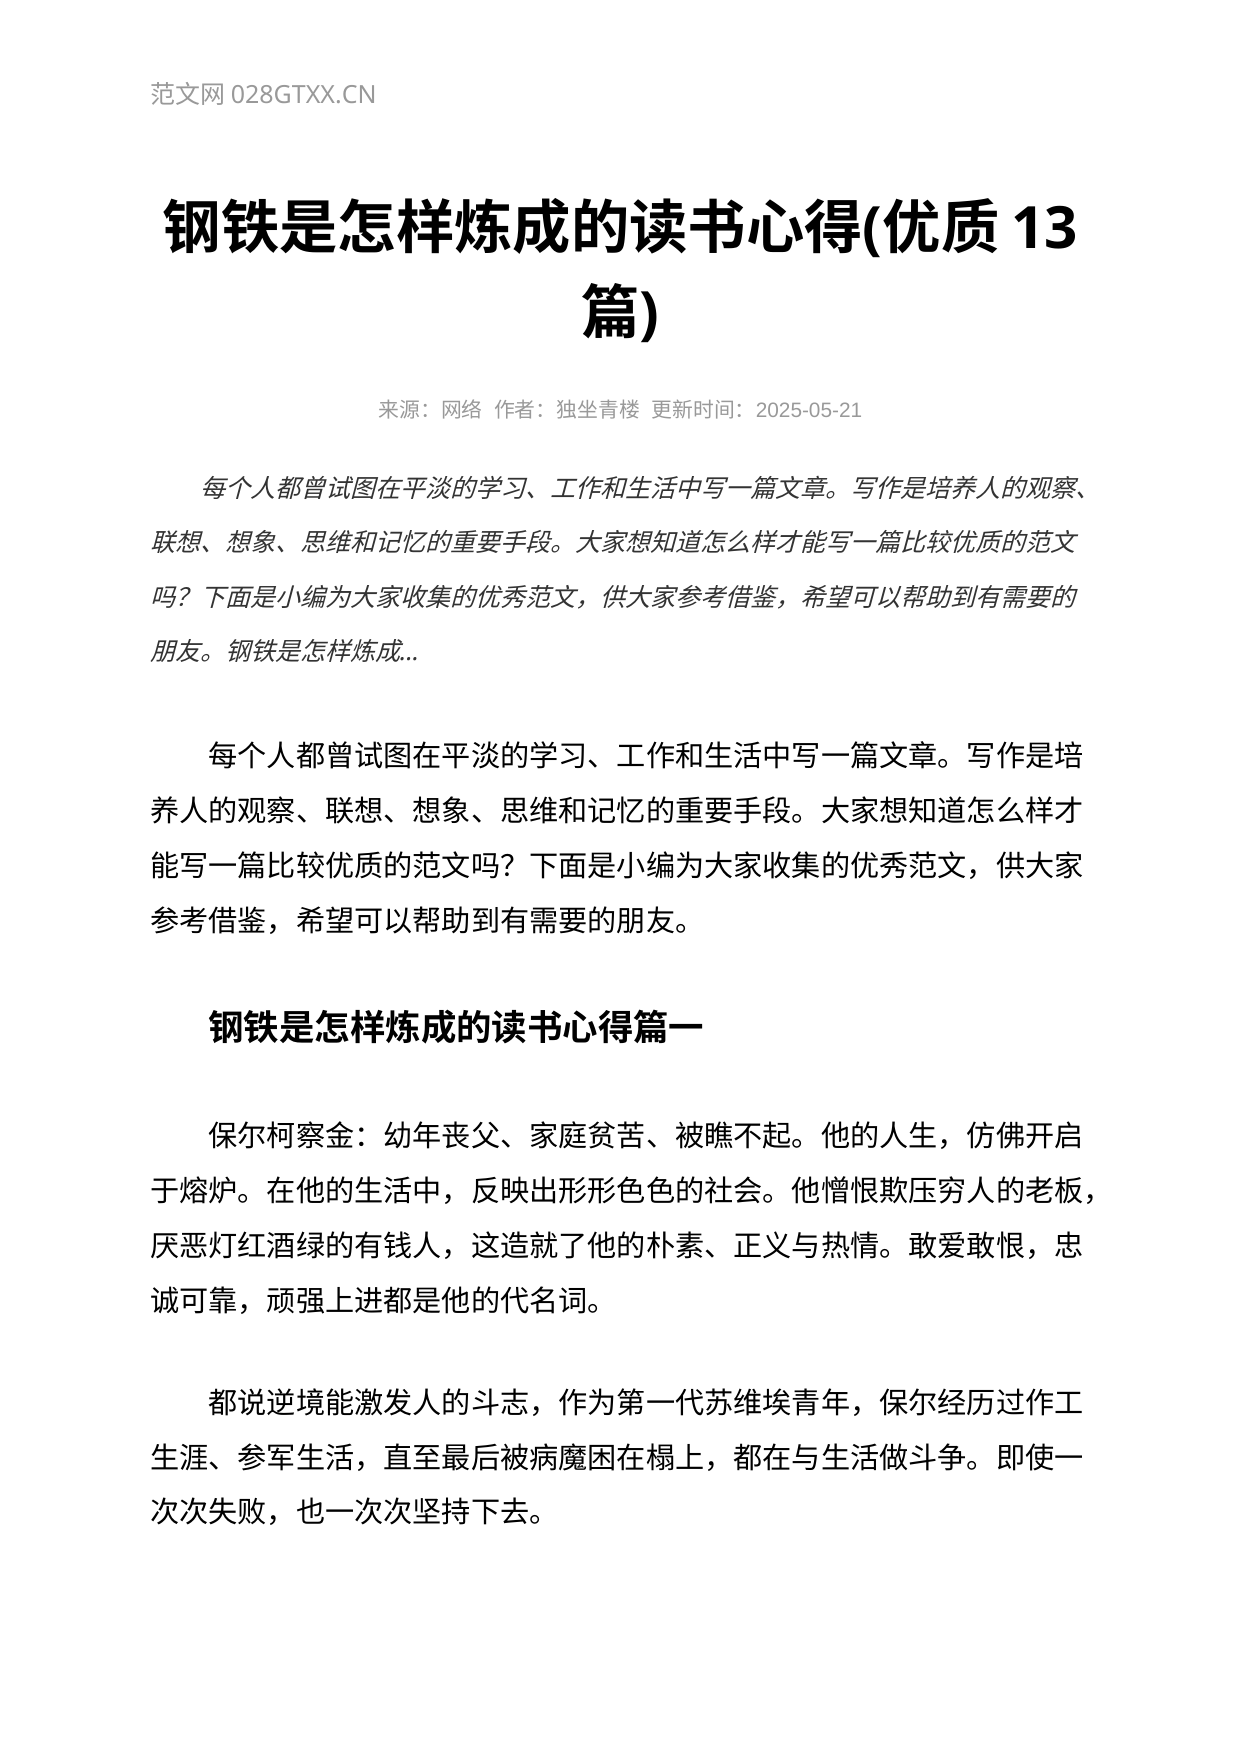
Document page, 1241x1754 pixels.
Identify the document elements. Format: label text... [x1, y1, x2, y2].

text 都说逆境能激发人的斗志，作为第一代苏维埃青年，保尔经历过作工生涯、参军生活，直至最后被病魔困在榻上，都在与生活做斗争。即使一次次失败，也一次次坚持下去。 [150, 1379, 1090, 1531]
text 保尔柯察金：幼年丧父、家庭贫苦、被瞧不起。他的人生，仿佛开启于熔炉。在他的生活中，反映出形形色色的社会。他憎恨欺压穷人的老板，厌恶灯红酒绿的有钱人，这造就了他的朴素、正义与热情。敢爱敢恨，忠诚可靠，顽强上进都是他的代名词。 [150, 1113, 1090, 1320]
text 钢铁是怎样炼成的读书心得篇一 [150, 999, 1090, 1051]
text 每个人都曾试图在平淡的学习、工作和生活中写一篇文章。写作是培养人的观察、联想、想象、思维和记忆的重要手段。大家想知道怎么样才能写一篇比较优质的范文吗？下面是小编为大家收集的优秀范文，供大家参考借鉴，希望可以帮助到有需要的朋友。钢铁是怎样炼成... [150, 468, 1090, 668]
text 来源：网络 作者：独坐青楼 更新时间：2025-05-21 [150, 398, 1090, 422]
text 每个人都曾试图在平淡的学习、工作和生活中写一篇文章。写作是培养人的观察、联想、想象、思维和记忆的重要手段。大家想知道怎么样才能写一篇比较优质的范文吗？下面是小编为大家收集的优秀范文，供大家参考借鉴，希望可以帮助到有需要的朋友。 [150, 733, 1090, 940]
subtitle 钢铁是怎样炼成的读书心得(优质13篇) [150, 181, 1090, 351]
